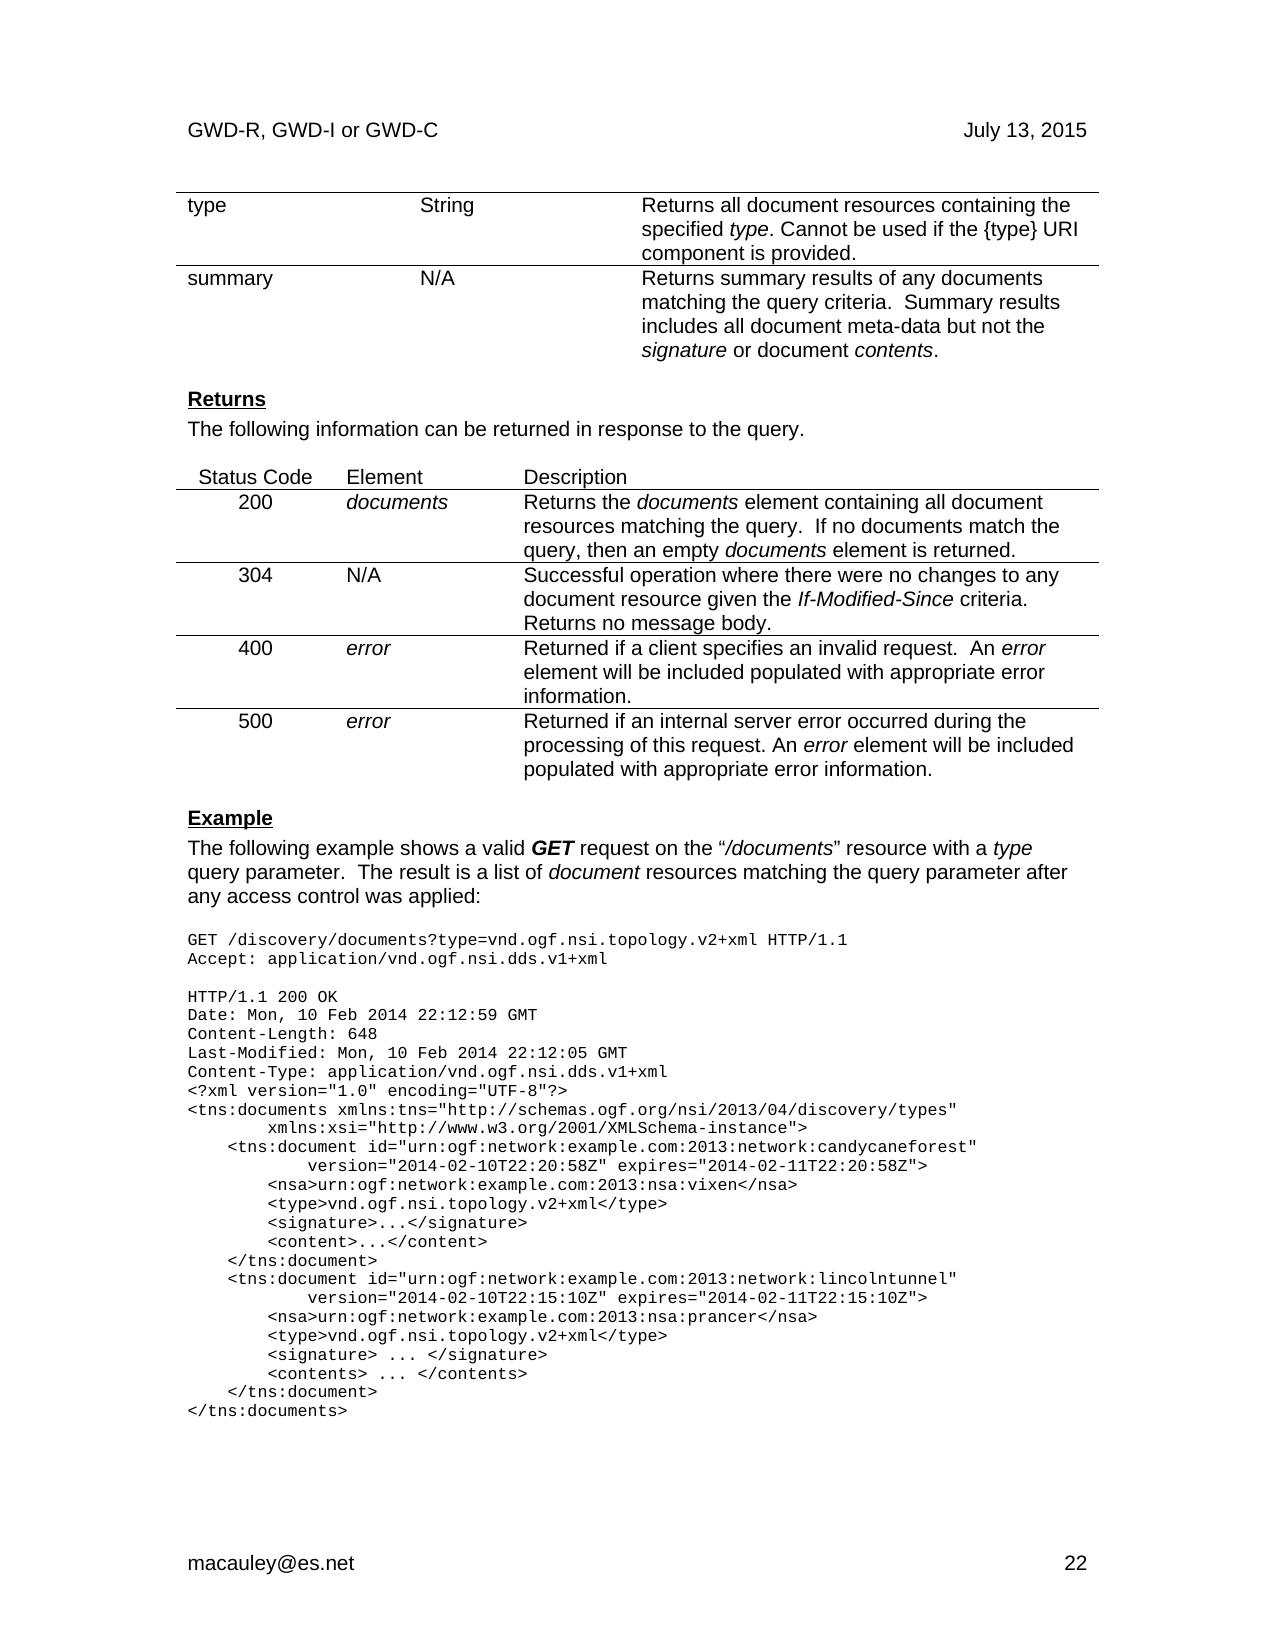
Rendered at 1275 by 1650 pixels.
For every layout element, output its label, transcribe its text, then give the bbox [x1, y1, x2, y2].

text HTTP/1.1 200 OK [187, 988, 1088, 1007]
table_cell summary [176, 266, 409, 362]
text Accept: application/vnd.ogf.nsi.dds.v1+xml [187, 950, 1088, 969]
text version="2014-02-10T22:15:10Z" expires="2014-02-11T22:15:10Z"> <nsa>urn:ogf:network:example.com:2013:nsa:prancer</nsa> <type>vnd.ogf.nsi.topology.v2+xml</type> <signature> ... </signature> <contents> ... </contents> </tns:document> </tns:documents> [187, 1290, 1088, 1422]
title Returns [187, 387, 1088, 411]
table_cell documents [335, 490, 512, 562]
table_cell error [335, 636, 512, 708]
text version="2014-02-10T22:20:58Z" expires="2014-02-11T22:20:58Z"> <nsa>urn:ogf:network:example.com:2013:nsa:vixen</nsa> <type>vnd.ogf.nsi.topology.v2+xml</type> <signature>...</signature> <content>...</content> </tns:document> <tns:document id="urn:ogf:network:example.com:2013:network:lincolntunnel" [187, 1158, 1088, 1290]
text Content-Length: 648 [187, 1026, 1088, 1045]
table_cell String [409, 193, 630, 265]
title Example [187, 806, 1088, 829]
table_cell N/A [409, 266, 630, 362]
table_cell Returned if a client specifies an invalid request. An error element will be included populated with appropriate error information. [512, 636, 1099, 708]
text Content-Type: application/vnd.ogf.nsi.dds.v1+xml [187, 1063, 1088, 1082]
text GET /discovery/documents?type=vnd.ogf.nsi.topology.v2+xml HTTP/1.1 [187, 932, 1088, 950]
text Last-Modified: Mon, 10 Feb 2014 22:12:05 GMT [187, 1045, 1088, 1063]
table_cell Return all document resources containing the specified type. Cannot be used if the {type} URI component is provided. [630, 193, 1099, 265]
table_cell 200 [176, 490, 335, 562]
table_header Element [335, 465, 512, 489]
table_cell Returned if an internal server error occurred during the processing of this request. An error element will be included populated with appropriate error information. [512, 709, 1099, 781]
table_cell 400 [176, 636, 335, 708]
text Date: Mon, 10 Feb 2014 22:12:59 GMT [187, 1007, 1088, 1026]
table_cell Return documents element containing all document resources matching the query. If no documents match the query, then an empty documents element is returned. [512, 490, 1099, 562]
table_cell 304 [176, 563, 335, 635]
table_header Description [512, 465, 1099, 489]
table_header Status Code [176, 465, 335, 489]
table_cell type [176, 193, 409, 265]
table_cell eturn summary results of any documents matching the query criteria. Summary results includes all document meta-data but not the signature or document contents. [630, 266, 1099, 362]
table_cell Successful operation where there were no changes to any document resource given the If-Modified-Since criteria. Returns no message body. [512, 563, 1099, 635]
text <?xml version="1.0" encoding="UTF-8"?> <tns:documents xmlns:tns="http://schemas.ogf.org/nsi/2013/04/discovery/types" xmlns:xsi="http://www.w3.org/2001/XMLSchema-instance"> <tns:document id="urn:ogf:network:example.com:2013:network:candycaneforest" [187, 1082, 1088, 1158]
table_cell 500 [176, 709, 335, 781]
text The following information can be returned in response to the query. [187, 417, 1088, 441]
table_cell error [335, 709, 512, 781]
text The following example shows a valid GET request on the “/documents” resource with a type query parameter. The result is a list of document resources matching the query parameter after any access control was applied: [187, 836, 1088, 908]
table_cell N/A [335, 563, 512, 635]
